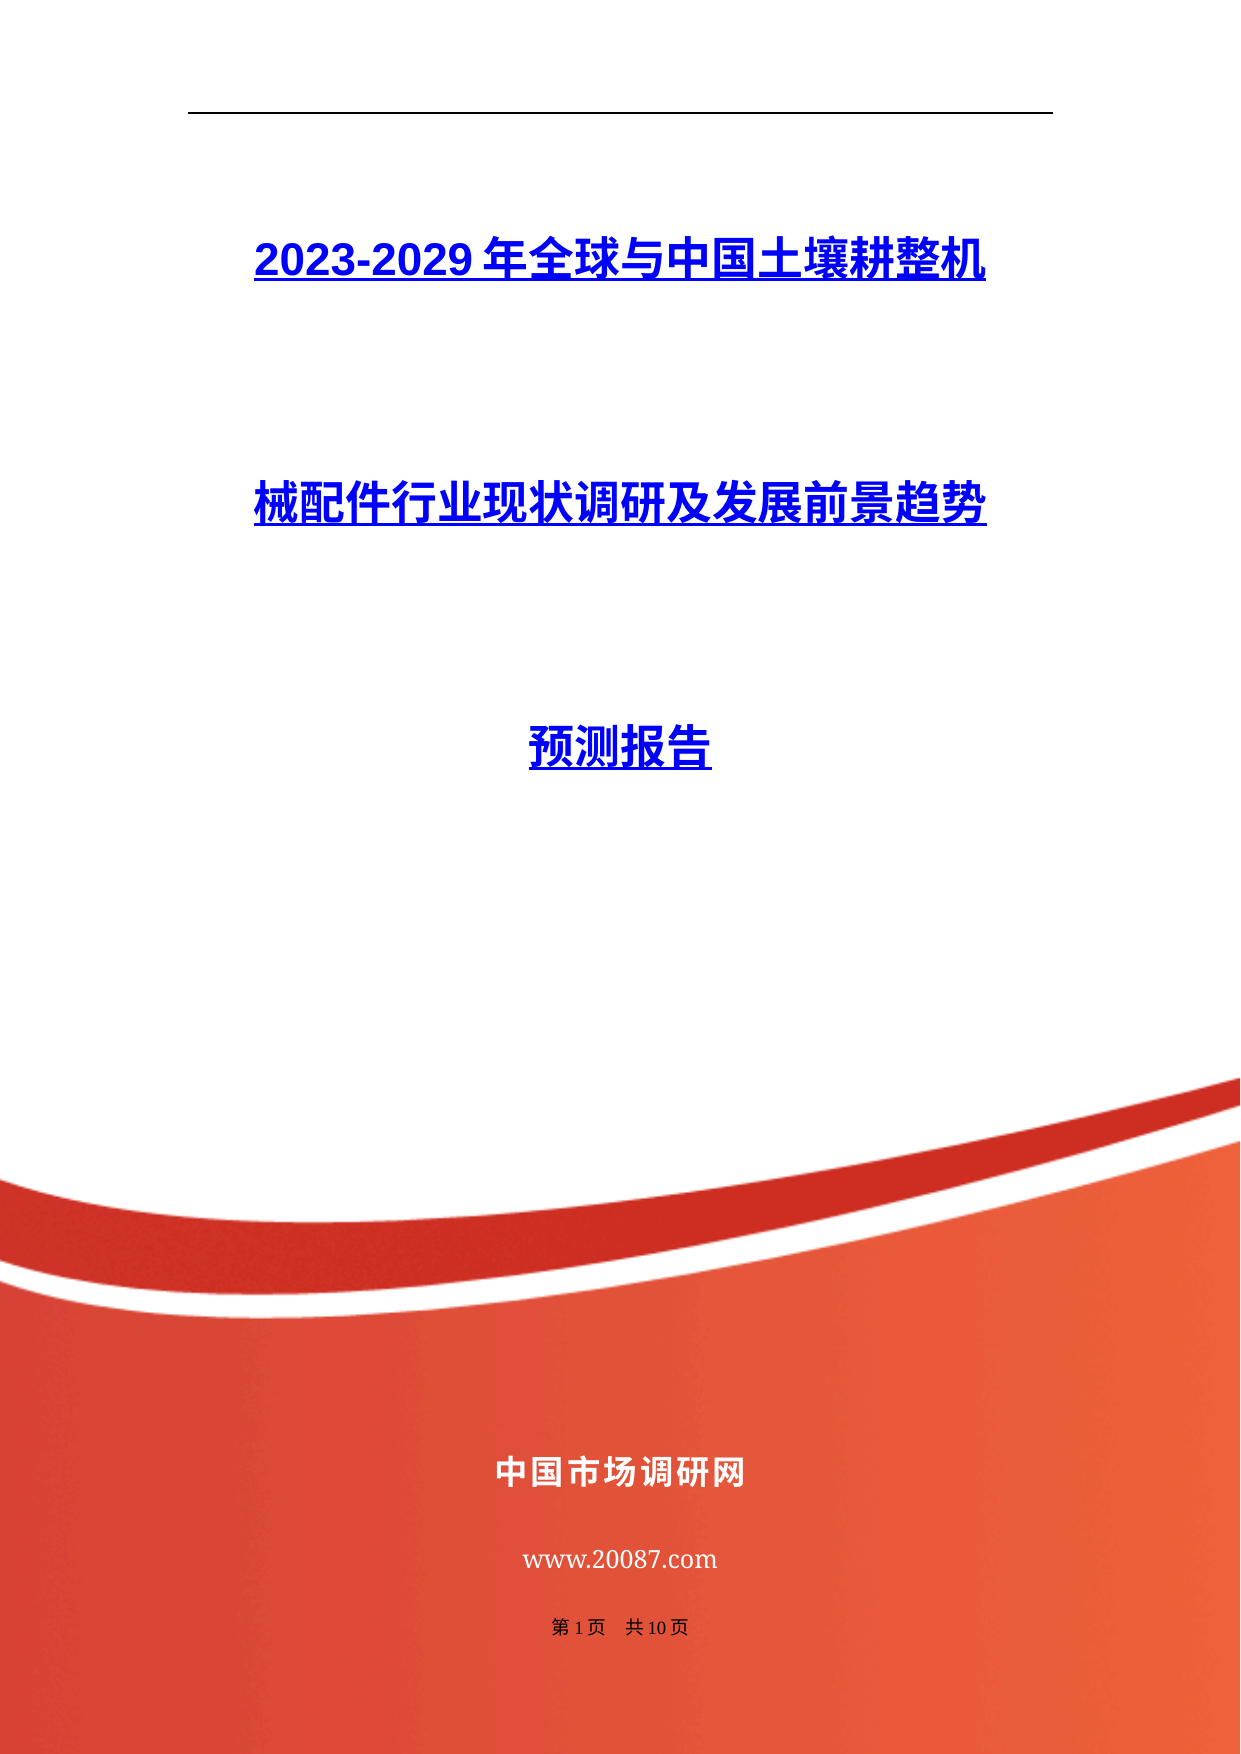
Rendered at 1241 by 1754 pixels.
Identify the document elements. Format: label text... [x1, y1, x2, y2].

subtitle 中国市场调研网 [187, 1437, 1053, 1502]
text www.20087.com [187, 1526, 1053, 1591]
table_header 2023-2029年全球与中国土壤耕整机械配件行业现状调研及发展前景趋势预测报告 [188, 207, 1053, 871]
picture [0, 1006, 1241, 1754]
